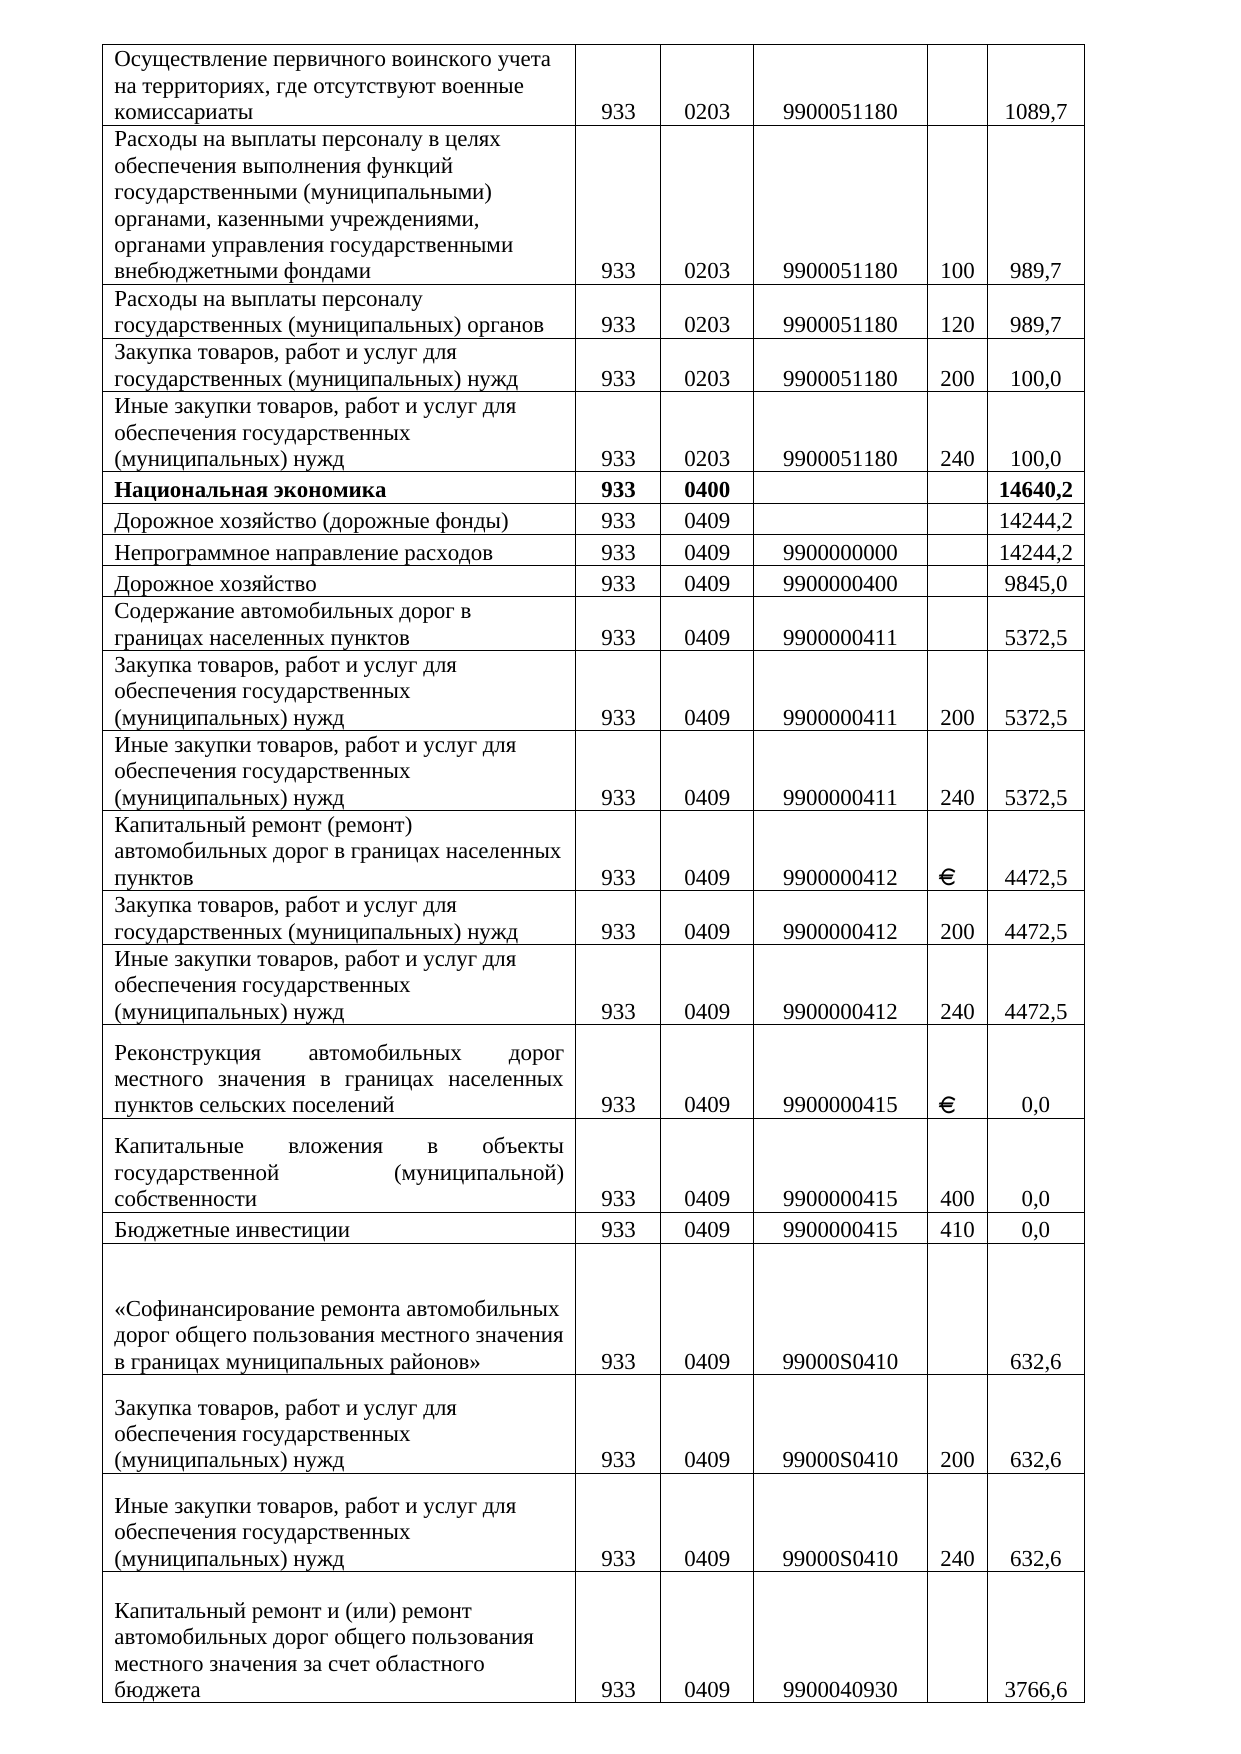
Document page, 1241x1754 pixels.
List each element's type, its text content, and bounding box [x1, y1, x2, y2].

table_cell 5372,5 [988, 731, 1084, 810]
table_cell 933 [576, 811, 660, 890]
table_cell 933 [576, 1474, 660, 1571]
table_cell Закупка товаров, работ и услуг для обеспечения государственных (муниципальных) нужд [103, 651, 575, 730]
table_cell [928, 597, 987, 650]
table_cell 99000S0410 [754, 1375, 927, 1473]
table_cell 9900051180 [754, 45, 927, 124]
table_cell 9900000412 [754, 811, 927, 890]
table_cell 9900051180 [754, 392, 927, 471]
table_cell 0409 [661, 811, 753, 890]
table_cell 0409 [661, 891, 753, 944]
table_cell Капитальные вложения в объекты государственной (муниципальной) собственности [103, 1119, 575, 1212]
table_cell 0409 [661, 1244, 753, 1374]
table_cell 933 [576, 651, 660, 730]
table_cell [928, 811, 987, 890]
table_cell 9900000415 [754, 1119, 927, 1212]
table_cell 9900051180 [754, 339, 927, 391]
table_cell 9900000411 [754, 731, 927, 810]
table_cell 9900000411 [754, 651, 927, 730]
table_cell 400 [928, 1119, 987, 1212]
table_cell 9900000412 [754, 945, 927, 1024]
table_cell Расходы на выплаты персоналу в целях обеспечения выполнения функций государственными (муниципальными) органами, казенными учреждениями, органами управления государственными внебюджетными фондами [103, 126, 575, 284]
table_cell 0409 [661, 1572, 753, 1702]
table_cell 4472,5 [988, 891, 1084, 944]
table_cell 989,7 [988, 126, 1084, 284]
table_cell 933 [576, 535, 660, 565]
table_cell 933 [576, 566, 660, 596]
table_cell 0203 [661, 285, 753, 337]
table_cell Непрограммное направление расходов [103, 535, 575, 565]
table_cell [928, 1244, 987, 1374]
table_cell 200 [928, 891, 987, 944]
table_cell 0409 [661, 535, 753, 565]
table_cell 100,0 [988, 392, 1084, 471]
table_cell 0,0 [988, 1119, 1084, 1212]
table_cell 9845,0 [988, 566, 1084, 596]
table_cell 200 [928, 339, 987, 391]
table_cell 9900000411 [754, 597, 927, 650]
table_cell 933 [576, 945, 660, 1024]
table_cell Закупка товаров, работ и услуг для государственных (муниципальных) нужд [103, 891, 575, 944]
table_cell 933 [576, 392, 660, 471]
table_cell 0409 [661, 1375, 753, 1473]
table_cell 3766,6 [988, 1572, 1084, 1702]
table_cell [928, 472, 987, 502]
table_cell 933 [576, 504, 660, 534]
table_cell Капитальный ремонт (ремонт) автомобильных дорог в границах населенных пунктов [103, 811, 575, 890]
table_cell 0409 [661, 566, 753, 596]
table_cell Дорожное хозяйство (дорожные фонды) [103, 504, 575, 534]
table_cell 632,6 [988, 1375, 1084, 1473]
table_cell 933 [576, 126, 660, 284]
table_cell 0409 [661, 1119, 753, 1212]
table_cell 933 [576, 891, 660, 944]
table_cell 14640,2 [988, 472, 1084, 502]
table_cell 9900000415 [754, 1025, 927, 1118]
table_cell [928, 1572, 987, 1702]
table_cell 200 [928, 1375, 987, 1473]
table_cell Иные закупки товаров, работ и услуг для обеспечения государственных (муниципальных) нужд [103, 731, 575, 810]
table_cell 240 [928, 392, 987, 471]
table_cell «Софинансирование ремонта автомобильных дорог общего пользования местного значения в границах муниципальных районов» [103, 1244, 575, 1374]
table_cell 0409 [661, 731, 753, 810]
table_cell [103, 1474, 575, 1571]
table_cell 410 [928, 1213, 987, 1243]
table_cell 240 [928, 1474, 987, 1571]
table_cell 933 [576, 1572, 660, 1702]
table_cell 9900000000 [754, 535, 927, 565]
table_cell 9900051180 [754, 126, 927, 284]
table_cell 933 [576, 472, 660, 502]
table_cell 0203 [661, 45, 753, 124]
table_cell Бюджетные инвестиции [103, 1213, 575, 1243]
table_cell 9900000412 [754, 891, 927, 944]
table_cell 933 [576, 45, 660, 124]
table_cell 9900051180 [754, 285, 927, 337]
table_cell 240 [928, 945, 987, 1024]
table_cell 100 [928, 126, 987, 284]
table_cell 933 [576, 1119, 660, 1212]
table_cell 240 [928, 731, 987, 810]
table_cell 933 [576, 1213, 660, 1243]
table_cell 933 [576, 339, 660, 391]
table_cell Национальная экономика [103, 472, 575, 502]
table_cell 4472,5 [988, 945, 1084, 1024]
table_cell 120 [928, 285, 987, 337]
table_cell 632,6 [988, 1474, 1084, 1571]
table_cell 0,0 [988, 1025, 1084, 1118]
table_cell 9900000400 [754, 566, 927, 596]
table_cell 0409 [661, 1474, 753, 1571]
table_cell 5372,5 [988, 651, 1084, 730]
table_cell 9900040930 [754, 1572, 927, 1702]
table_cell Иные закупки товаров, работ и услуг для обеспечения государственных (муниципальных) нужд [103, 945, 575, 1024]
table_cell [928, 45, 987, 124]
table_cell Реконструкция автомобильных дорог местного значения в границах населенных пунктов сельских поселений [103, 1025, 575, 1118]
table_cell [928, 566, 987, 596]
table_cell 0400 [661, 472, 753, 502]
table_cell 14244,2 [988, 535, 1084, 565]
table_cell 933 [576, 597, 660, 650]
table_cell 99000S0410 [754, 1244, 927, 1374]
table_cell Расходы на выплаты персоналу государственных (муниципальных) органов [103, 285, 575, 337]
table_cell 14244,2 [988, 504, 1084, 534]
table_cell 989,7 [988, 285, 1084, 337]
table_cell [928, 504, 987, 534]
table_cell 0409 [661, 651, 753, 730]
table_cell 933 [576, 1244, 660, 1374]
table_cell 0203 [661, 126, 753, 284]
table_cell 0409 [661, 597, 753, 650]
table_cell [754, 504, 927, 534]
table_cell Капитальный ремонт и (или) ремонт автомобильных дорог общего пользования местного значения за счет областного бюджета [103, 1572, 575, 1702]
table_cell Закупка товаров, работ и услуг для обеспечения государственных (муниципальных) нужд [103, 1375, 575, 1473]
table_cell 99000S0410 [754, 1474, 927, 1571]
table_cell 0409 [661, 504, 753, 534]
table_cell Осуществление первичного воинского учета на территориях, где отсутствуют военные комиссариаты [103, 45, 575, 124]
table_cell 1089,7 [988, 45, 1084, 124]
table_cell 632,6 [988, 1244, 1084, 1374]
table_cell 0,0 [988, 1213, 1084, 1243]
table_cell 0203 [661, 339, 753, 391]
table_cell 933 [576, 1375, 660, 1473]
table_cell 5372,5 [988, 597, 1084, 650]
table_cell Дорожное хозяйство [103, 566, 575, 596]
table_cell [928, 535, 987, 565]
table_cell Иные закупки товаров, работ и услуг для обеспечения государственных (муниципальных) нужд [103, 392, 575, 471]
table_cell 200 [928, 651, 987, 730]
table_cell 933 [576, 1025, 660, 1118]
table_cell 100,0 [988, 339, 1084, 391]
table_cell 0409 [661, 945, 753, 1024]
table_cell [754, 472, 927, 502]
table_cell 4472,5 [988, 811, 1084, 890]
table_cell 0409 [661, 1213, 753, 1243]
table_cell Содержание автомобильных дорог в границах населенных пунктов [103, 597, 575, 650]
table_cell 933 [576, 731, 660, 810]
table_cell [928, 1025, 987, 1118]
table_cell 9900000415 [754, 1213, 927, 1243]
table_cell 0203 [661, 392, 753, 471]
table_cell 933 [576, 285, 660, 337]
table_cell Закупка товаров, работ и услуг для государственных (муниципальных) нужд [103, 339, 575, 391]
table_cell 0409 [661, 1025, 753, 1118]
